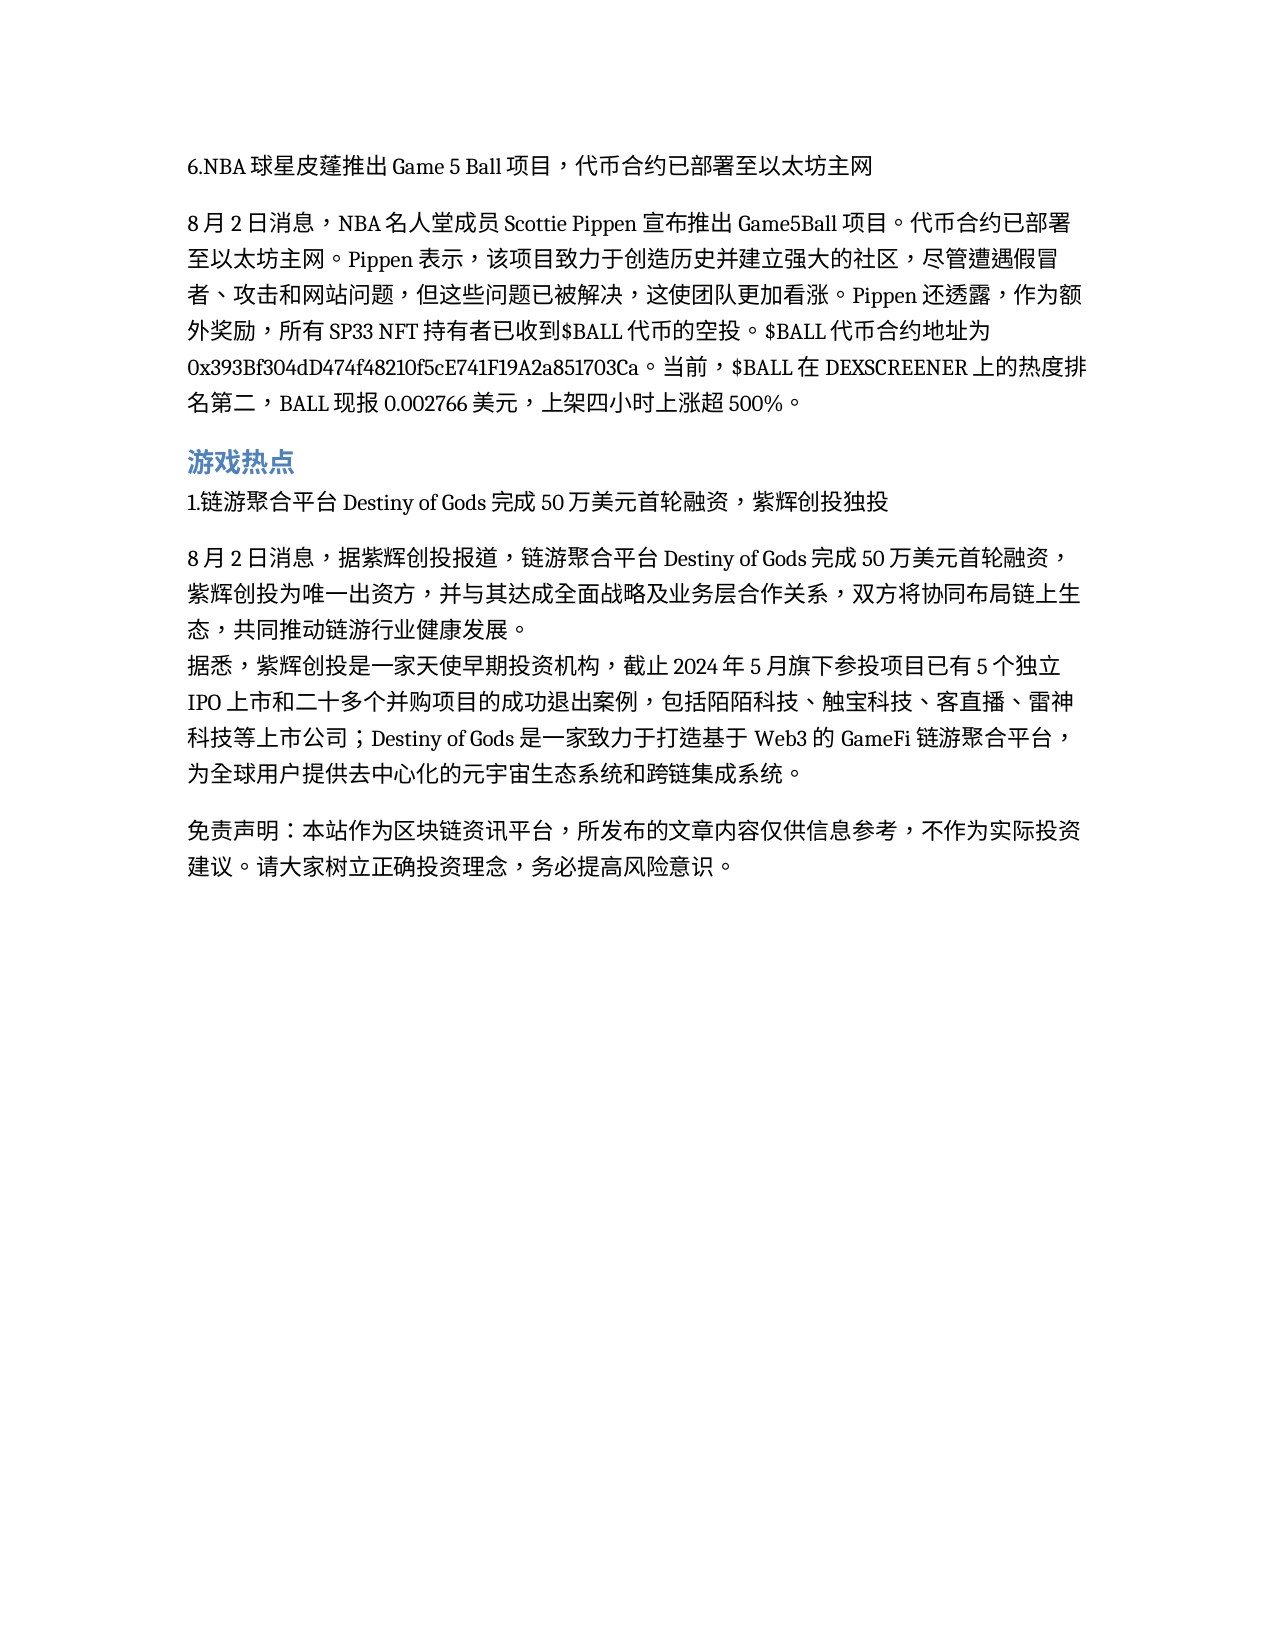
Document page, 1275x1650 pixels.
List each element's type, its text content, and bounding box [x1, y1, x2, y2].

text 8月2日消息，据紫辉创投报道，链游聚合平台Destiny of Gods完成50万美元首轮融资，紫辉创投为唯一出资方，并与其达成全面战略及业务层合作关系，双方将协同布局链上生态，共同推动链游行业健康发展。 据悉，紫辉创投是一家天使早期投资机构，截止2024年5月旗下参投项目已有5个独立IPO上市和二十多个并购项目的成功退出案例，包括陌陌科技、触宝科技、客直播、雷神科技等上市公司；Destiny of Gods是一家致力于打造基于 Web3 的 GameFi 链游聚合平台，为全球用户提供去中心化的元宇宙生态系统和跨链集成系统。 [187, 542, 1087, 789]
text 8月2日消息，NBA名人堂成员Scottie Pippen宣布推出Game5Ball项目。代币合约已部署至以太坊主网。Pippen表示，该项目致力于创造历史并建立强大的社区，尽管遭遇假冒者、攻击和网站问题，但这些问题已被解决，这使团队更加看涨。Pippen还透露，作为额外奖励，所有SP33 NFT持有者已收到$BALL代币的空投。$BALL代币合约地址为0x393Bf304dD474f48210f5cE741F19A2a851703Ca。当前，$BALL在DEXSCREENER上的热度排名第二，BALL现报0.002766美元，上架四小时上涨超500%。 [187, 207, 1087, 418]
text 1.链游聚合平台Destiny of Gods完成50万美元首轮融资，紫辉创投独投 [187, 486, 1087, 517]
text 免责声明：本站作为区块链资讯平台，所发布的文章内容仅供信息参考，不作为实际投资建议。请大家树立正确投资理念，务必提高风险意识。 [187, 815, 1087, 882]
text 6.NBA球星皮蓬推出Game 5 Ball项目，代币合约已部署至以太坊主网 [187, 150, 1087, 181]
subtitle 游戏热点 [187, 443, 1087, 480]
